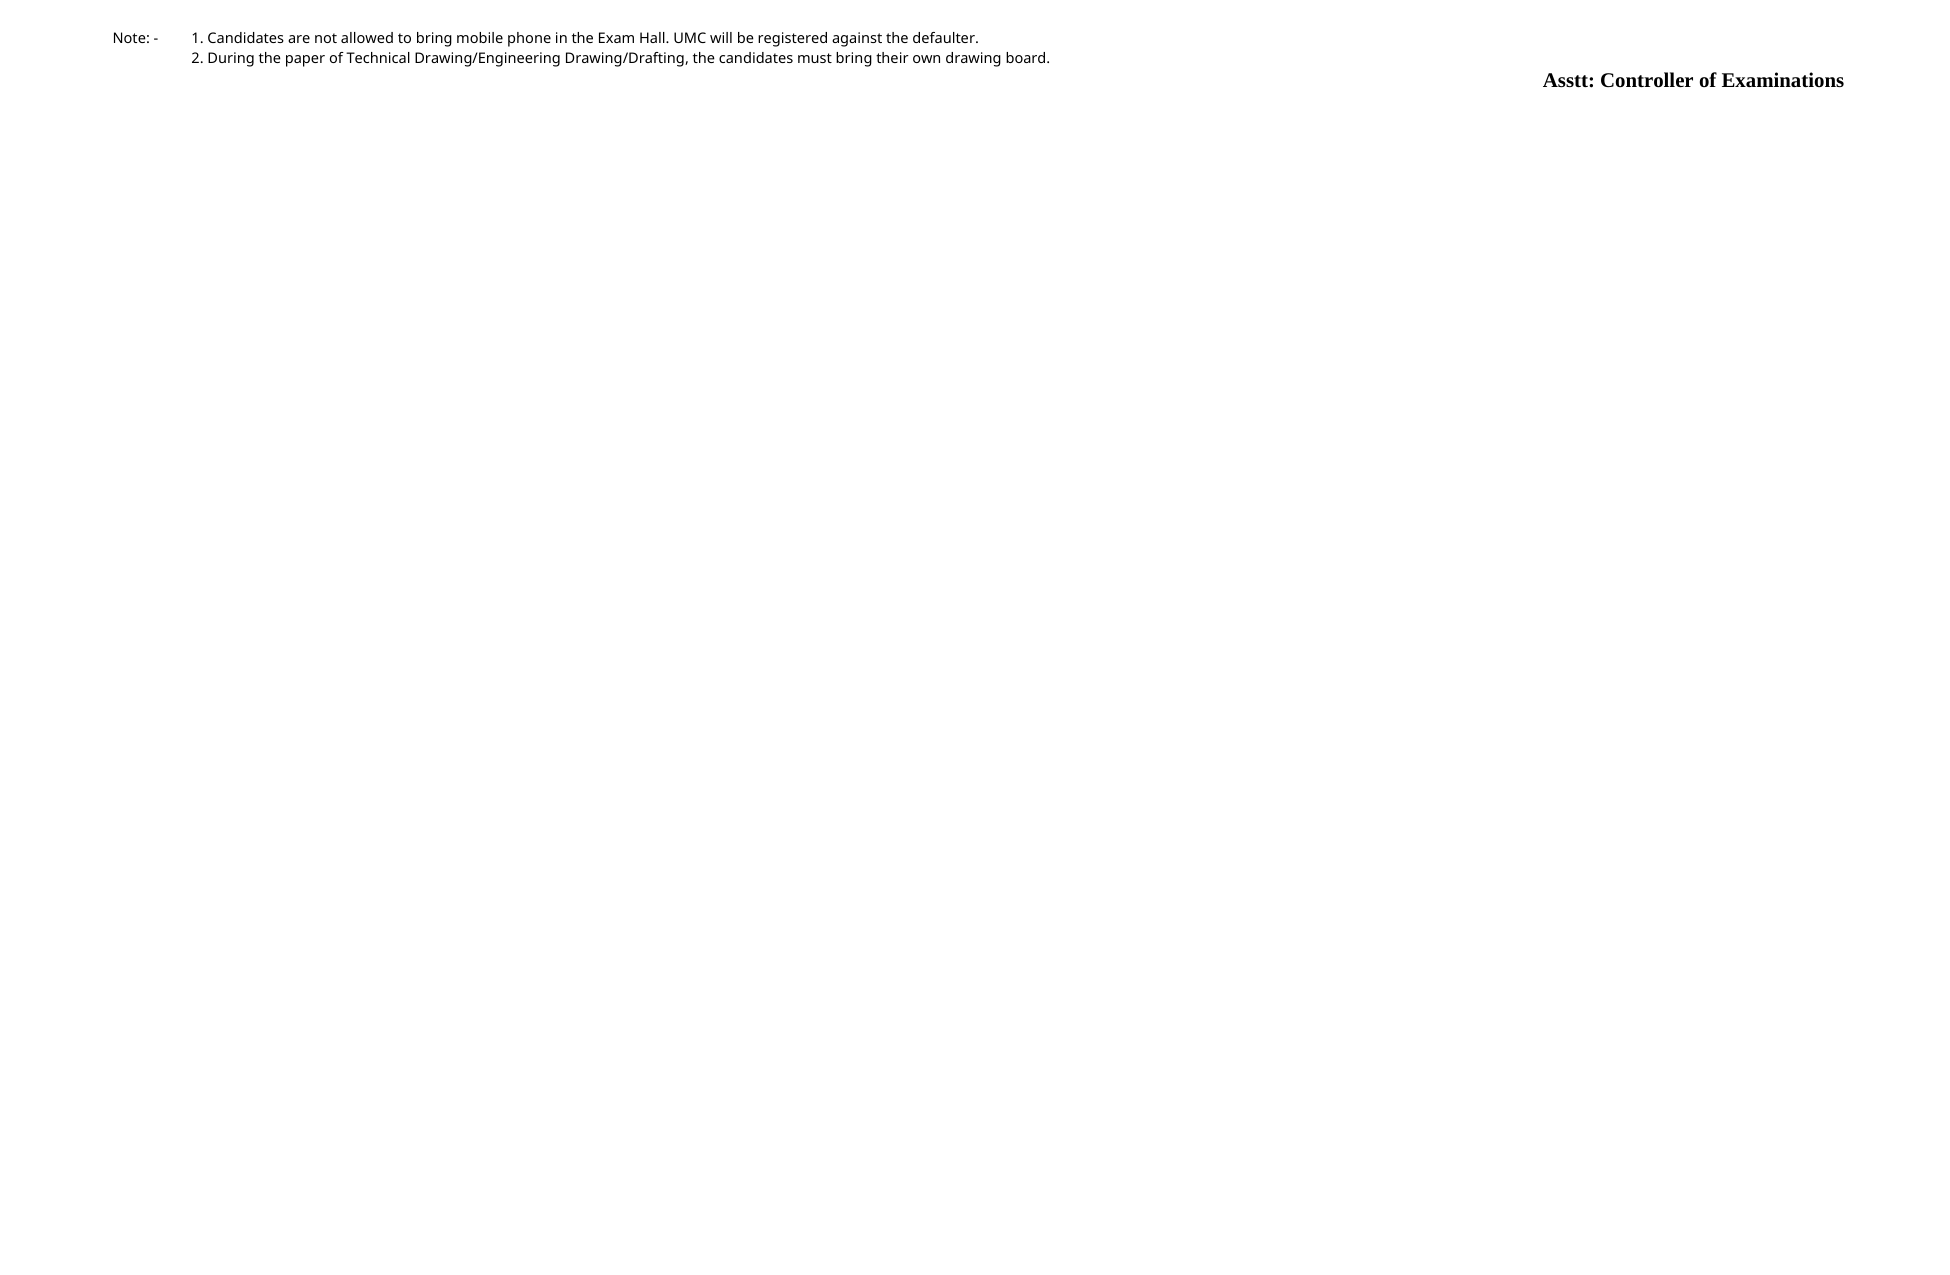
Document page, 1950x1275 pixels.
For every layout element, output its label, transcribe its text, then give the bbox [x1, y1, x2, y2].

text Note: - 1. Candidates are not allowed to bring mobile phone in the Exam Hall. UMC will be registered against the defaulter. [112, 28, 1875, 48]
text 2. During the paper of Technical Drawing/Engineering Drawing/Drafting, the candidates must bring their own drawing board. [112, 48, 1875, 68]
text Asstt: Controller of Examinations [1462, 68, 1875, 92]
